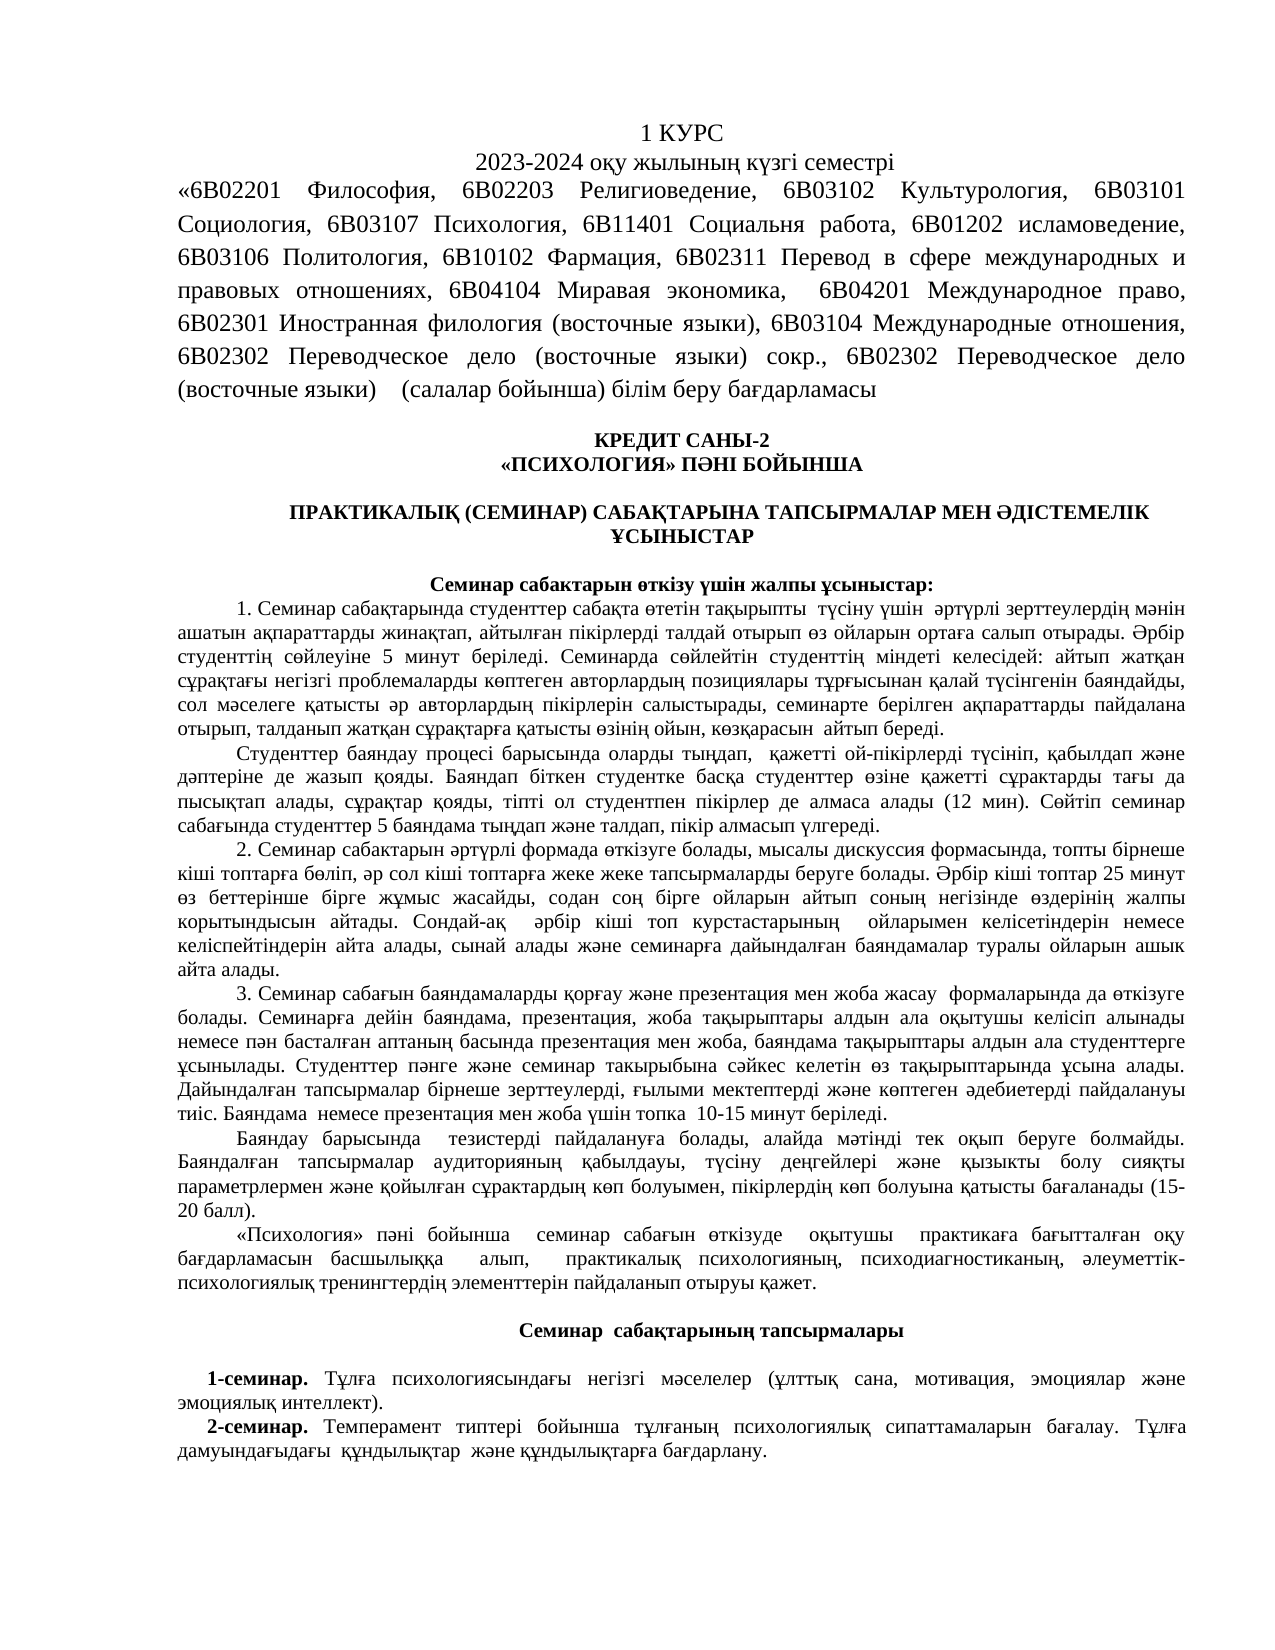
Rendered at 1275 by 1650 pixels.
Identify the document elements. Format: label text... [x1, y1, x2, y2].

text 3. Семинар сабағын баяндамаларды қорғау және презентация мен жоба жасау формаларында да өткізуге болады. Семинарға дейін баяндама, презентация, жоба тақырыптары алдын ала оқытушы келісіп алынады немесе пән басталған аптаның басында презентация мен жоба, баяндама тақырыптары алдын ала студенттерге ұсынылады. Студенттер пәнге және семинар такырыбына сәйкес келетін өз тақырыптарында ұсына алады. Дайындалған тапсырмалар бірнеше зерттеулерді, ғылыми мектептерді және көптеген әдебиетерді пайдалануы тиіс. Баяндама немесе презентация мен жоба үшін топка 10-15 минут беріледі. [177, 981, 1186, 1125]
text ПРАКТИКАЛЫҚ (СЕМИНАР) САБАҚТАРЫНА ТАПСЫРМАЛАР МЕН ӘДІСТЕМЕЛІК ҰСЫНЫСТАР [177, 500, 1186, 548]
text 2. Семинар сабактарын әртүрлі формада өткізуге болады, мысалы дискуссия формасында, топты бірнеше кіші топтарға бөліп, әр сол кіші топтарға жеке жеке тапсырмаларды беруге болады. Әрбір кіші топтар 25 минут өз беттерінше бірге жұмыс жасайды, содан соң бірге ойларын айтып соның негізінде өздерінің жалпы корытындысын айтады. Сондай-ақ әрбір кіші топ курстастарының ойларымен келісетіндерін немесе келіспейтіндерін айта алады, сынай алады және семинарға дайындалған баяндамалар туралы ойларын ашык айта алады. [177, 837, 1186, 981]
text 2-семинар. Темперамент типтері бойынша тұлғаның психологиялық сипаттамаларын бағалау. Тұлға дамуындағыдағы құндылықтар және құндылықтарға бағдарлану. [177, 1414, 1186, 1462]
text «ПСИХОЛОГИЯ» ПӘНІ БОЙЫНША [177, 452, 1186, 476]
text Семинар сабақтарының тапсырмалары [177, 1318, 1186, 1342]
text Студенттер баяндау процесі барысында оларды тыңдап, қажетті ой-пікірлерді түсініп, қабылдап және дәптеріне де жазып қояды. Баяндап біткен студентке басқа студенттер өзіне қажетті сұрактарды тағы да пысықтап алады, сұрақтар қояды, тіпті ол студентпен пікірлер де алмаса алады (12 мин). Сөйтіп семинар сабағында студенттер 5 баяндама тыңдап және талдап, пікір алмасып үлгереді. [177, 740, 1186, 837]
text «6B02201 Философия, 6B02203 Религиоведение, 6B03102 Культурология, 6В03101 Социология, 6В03107 Психология, 6В11401 Социальня работа, 6В01202 исламоведение, 6В03106 Политология, 6В10102 Фармация, 6В02311 Перевод в сфере международных и правовых отношениях, 6В04104 Миравая экономика, 6В04201 Международное право, 6В02301 Иностранная филология (восточные языки), 6В03104 Международные отношения, 6В02302 Переводческое дело (восточные языки) сокр., 6В02302 Переводческое дело (восточные языки) (салалар бойынша) білім беру бағдарламасы [177, 176, 1186, 402]
text 1 КУРС [177, 118, 1186, 147]
text Семинар сабактарын өткізу үшін жалпы ұсыныстар: [177, 572, 1186, 596]
text 2023-2024 оқу жылының күзгі семестрі [177, 147, 1186, 176]
text 1. Семинар сабақтарында студенттер сабақта өтетін тақырыпты түсіну үшін әртүрлі зерттеулердің мәнін ашатын ақпараттарды жинақтап, айтылған пікірлерді талдай отырып өз ойларын ортаға салып отырады. Әрбір студенттің сөйлеуіне 5 минут беріледі. Семинарда сөйлейтін студенттің міндеті келесідей: айтып жатқан сұрақтағы негізгі проблемаларды көптеген авторлардың позициялары тұрғысынан қалай түсінгенін баяндайды, сол мәселеге қатысты әр авторлардың пікірлерін салыстырады, семинарте берілген ақпараттарды пайдалана отырып, талданып жатқан сұрақтарға қатысты өзінің ойын, көзқарасын айтып береді. [177, 596, 1186, 740]
text КРЕДИТ САНЫ-2 [177, 428, 1186, 452]
text «Психология» пәні бойынша семинар сабағын өткізуде оқытушы практикаға бағытталған оқу бағдарламасын басшылыққа алып, практикалық психологияның, психодиагностиканың, әлеуметтік-психологиялық тренингтердің элементтерін пайдаланып отыруы қажет. [177, 1222, 1186, 1294]
text 1-семинар. Тұлға психологиясындағы негізгі мәселелер (ұлттық сана, мотивация, эмоциялар және эмоциялық интеллект). [177, 1366, 1186, 1414]
text Баяндау барысында тезистерді пайдалануға болады, алайда мәтінді тек оқып беруге болмайды. Баяндалған тапсырмалар аудиторияның қабылдауы, түсіну деңгейлері және қызыкты болу сияқты параметрлермен және қойылған сұрактардың көп болуымен, пікірлердің көп болуына қатысты бағаланады (15-20 балл). [177, 1125, 1186, 1222]
